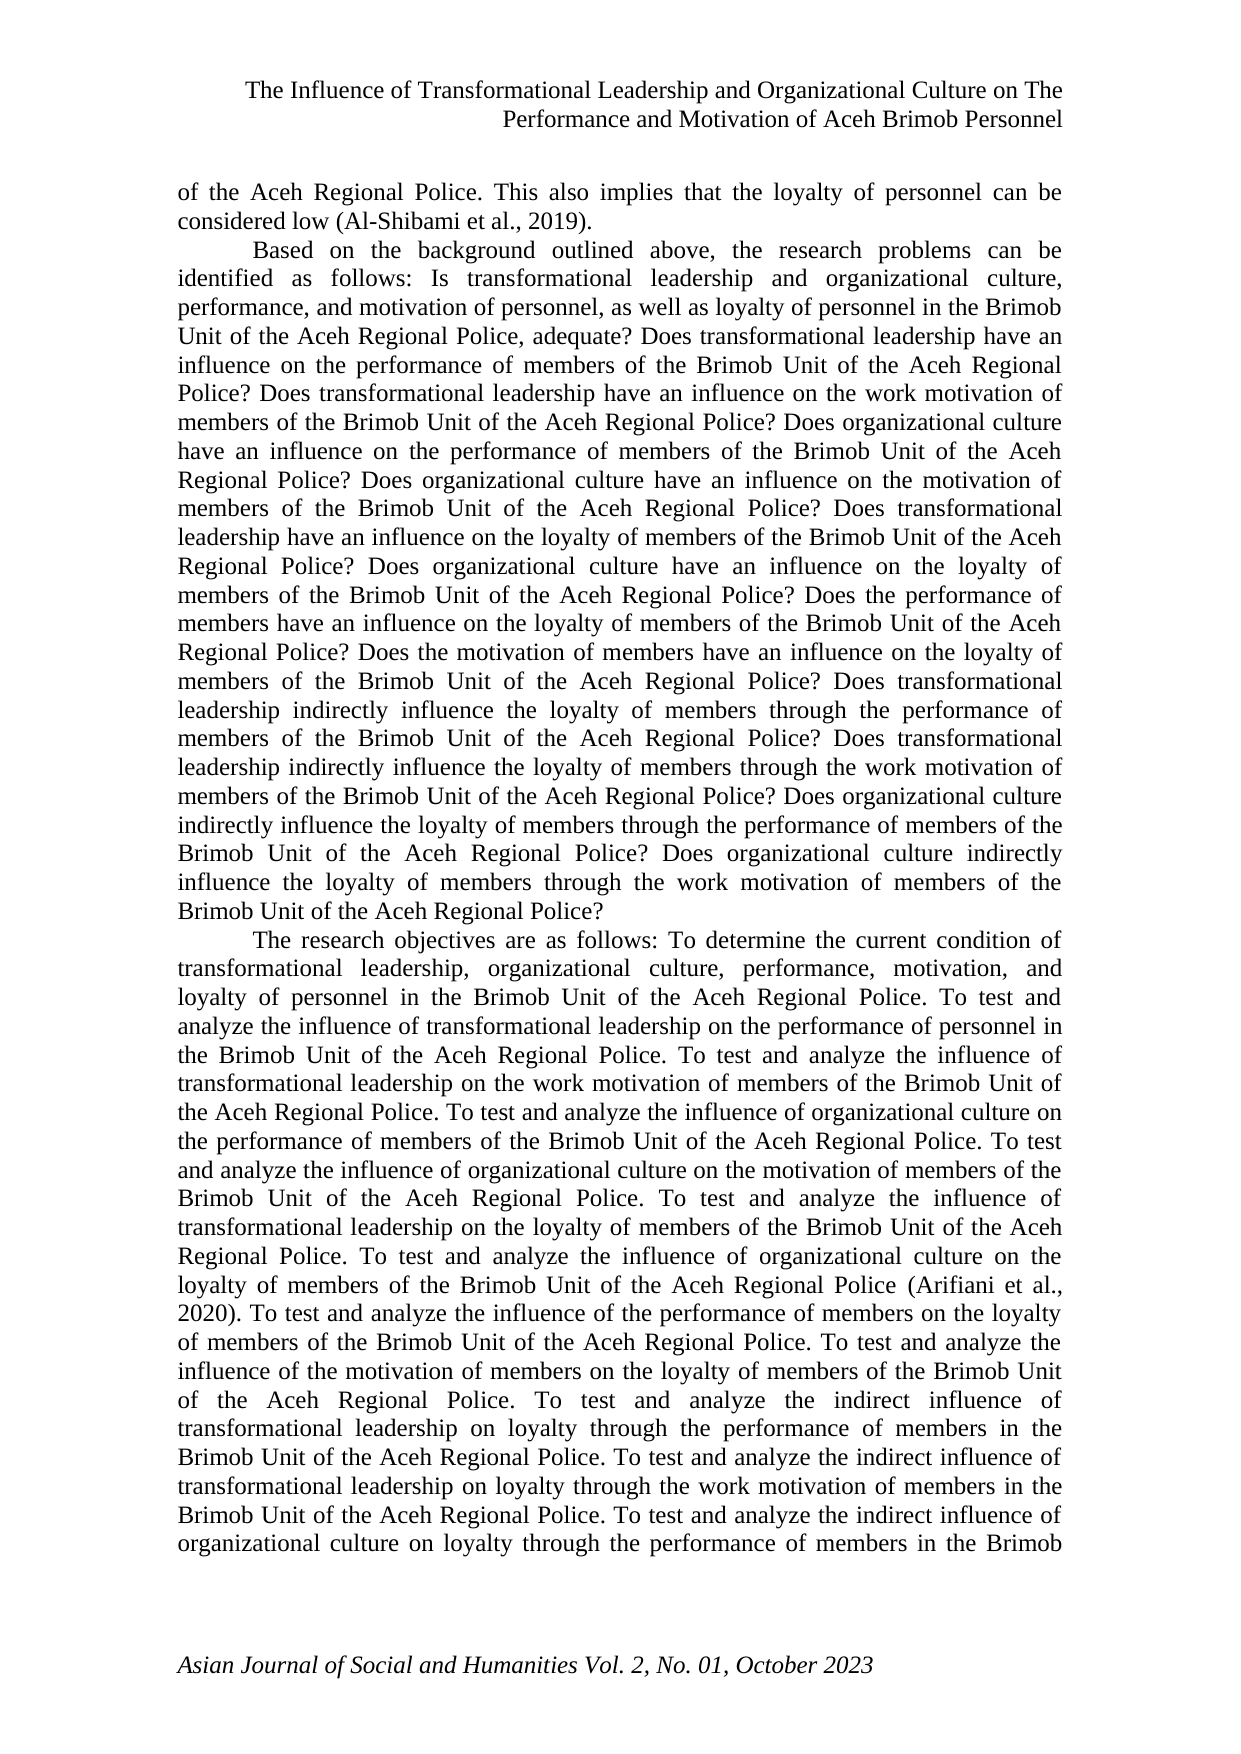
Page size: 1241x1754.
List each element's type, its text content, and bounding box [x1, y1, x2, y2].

text Based on the background outlined above, the research problems can be identified as follows: Is transformational leadership and organizational culture, performance, and motivation of personnel, as well as loyalty of personnel in the Brimob Unit of the Aceh Regional Police, adequate? Does transformational leadership have an influence on the performance of members of the Brimob Unit of the Aceh Regional Police? Does transformational leadership have an influence on the work motivation of members of the Brimob Unit of the Aceh Regional Police? Does organizational culture have an influence on the performance of members of the Brimob Unit of the Aceh Regional Police? Does organizational culture have an influence on the motivation of members of the Brimob Unit of the Aceh Regional Police? Does transformational leadership have an influence on the loyalty of members of the Brimob Unit of the Aceh Regional Police? Does organizational culture have an influence on the loyalty of members of the Brimob Unit of the Aceh Regional Police? Does the performance of members have an influence on the loyalty of members of the Brimob Unit of the Aceh Regional Police? Does the motivation of members have an influence on the loyalty of members of the Brimob Unit of the Aceh Regional Police? Does transformational leadership indirectly influence the loyalty of members through the performance of members of the Brimob Unit of the Aceh Regional Police? Does transformational leadership indirectly influence the loyalty of members through the work motivation of members of the Brimob Unit of the Aceh Regional Police? Does organizational culture indirectly influence the loyalty of members through the performance of members of the Brimob Unit of the Aceh Regional Police? Does organizational culture indirectly influence the loyalty of members through the work motivation of members of the Brimob Unit of the Aceh Regional Police? [177, 235, 1063, 925]
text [177, 177, 1063, 235]
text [177, 925, 1063, 1557]
